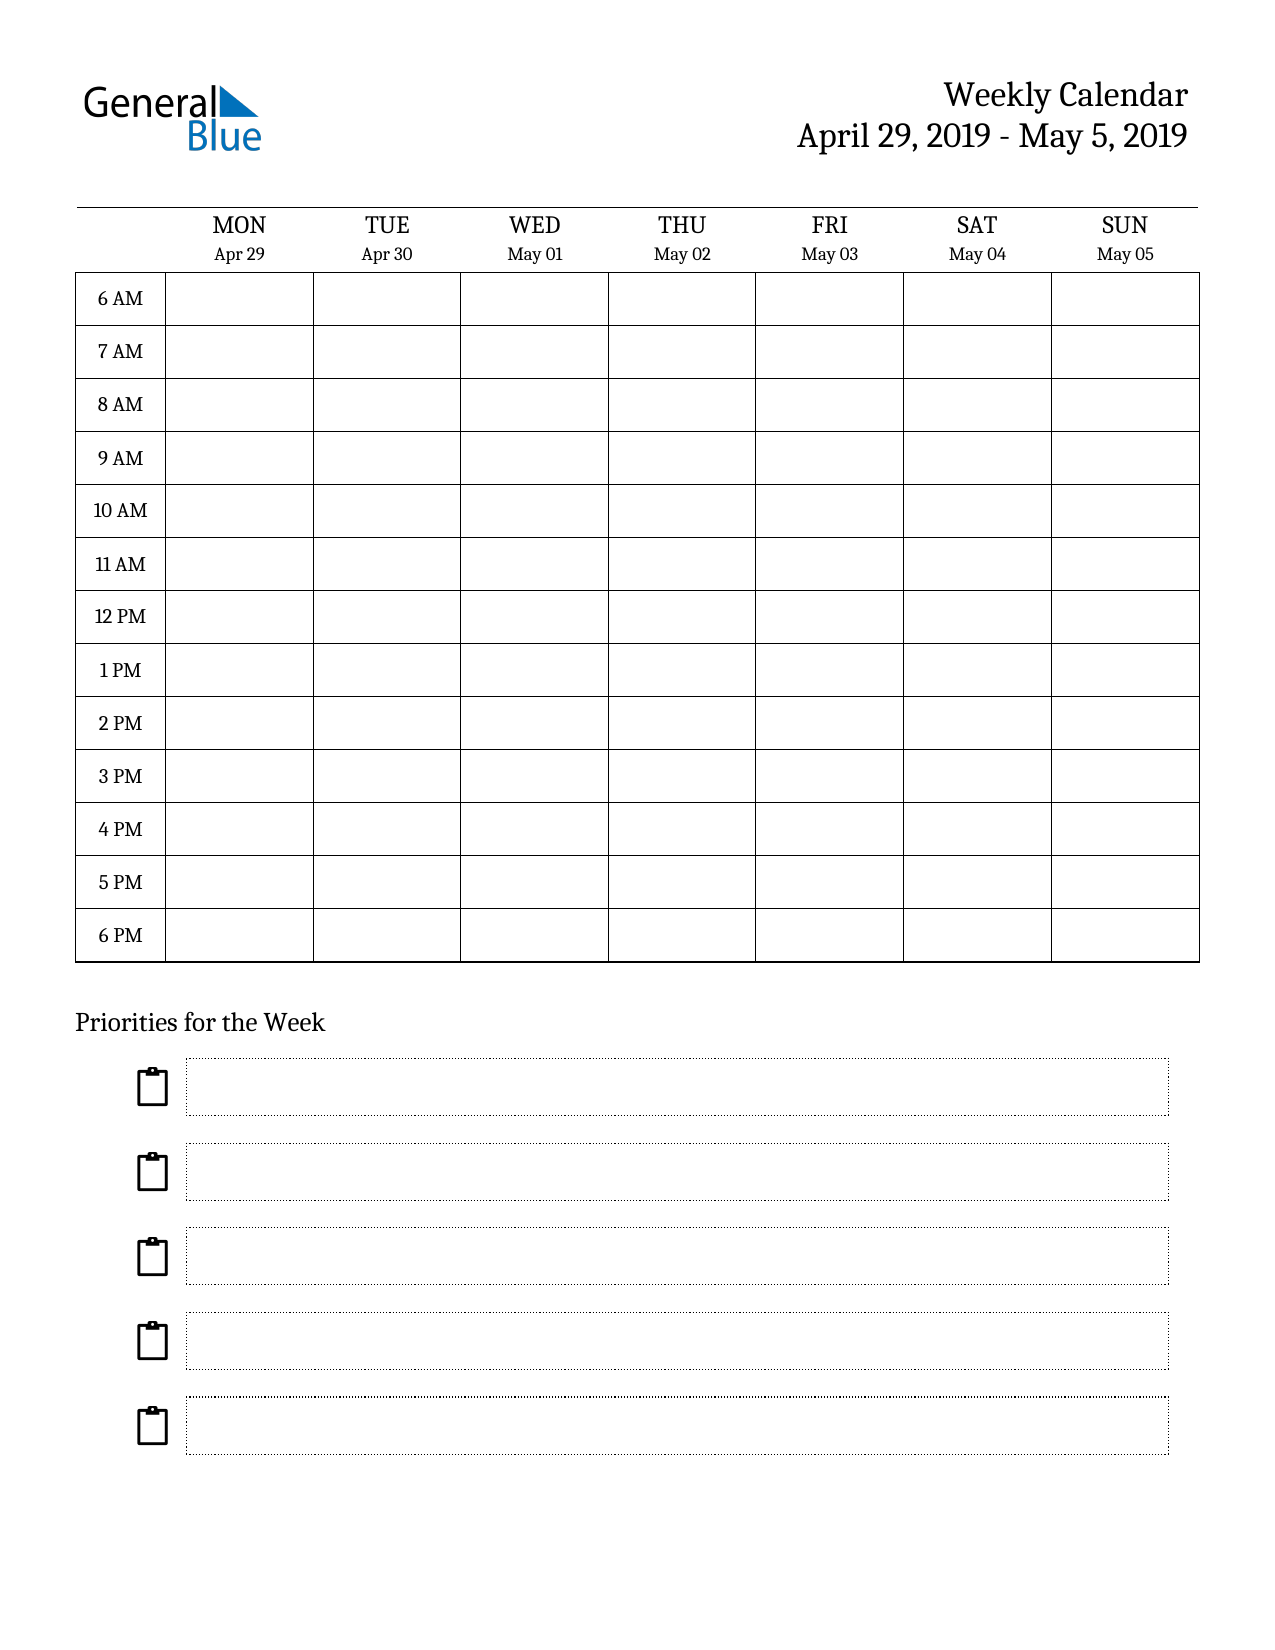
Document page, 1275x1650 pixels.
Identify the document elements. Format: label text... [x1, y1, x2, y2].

table_cell [609, 379, 755, 431]
table_cell [314, 273, 460, 325]
table_cell [461, 644, 608, 696]
table_cell [314, 485, 460, 537]
table_cell [756, 803, 903, 855]
table_cell [1052, 485, 1199, 537]
table_cell [756, 909, 903, 961]
table_cell [461, 750, 608, 802]
table_cell [461, 803, 608, 855]
table_cell 4 PM [76, 803, 165, 855]
table_cell TUE Apr 30 [313, 208, 461, 272]
table_cell [461, 273, 608, 325]
table_cell 7 AM [76, 326, 165, 378]
table_cell [314, 644, 460, 696]
table_cell [756, 485, 903, 537]
table_cell 2 PM [76, 697, 165, 749]
table_cell [609, 591, 755, 643]
table_cell SUN May 05 [1051, 207, 1199, 272]
table_cell [314, 909, 460, 961]
table_cell [166, 538, 313, 590]
table_cell [106, 1369, 1168, 1396]
table_cell [166, 326, 313, 378]
table_cell [904, 538, 1051, 590]
table_cell [461, 697, 608, 749]
table_cell 12 PM [76, 591, 165, 643]
table_cell [756, 326, 903, 378]
table_cell [314, 432, 460, 484]
table_cell [756, 538, 903, 590]
text Priorities for the Week [75, 1007, 1200, 1039]
picture [129, 1233, 176, 1280]
table_cell [106, 1284, 1168, 1312]
table_cell [187, 1143, 1168, 1200]
table_cell [756, 273, 903, 325]
table_cell [756, 750, 903, 802]
table_cell [166, 485, 313, 537]
table_cell [461, 326, 608, 378]
picture [129, 1318, 176, 1364]
table_cell [756, 379, 903, 431]
table_cell [756, 644, 903, 696]
table_cell 11 AM [76, 538, 165, 590]
table_cell FRI May 03 [756, 208, 903, 272]
table_cell 8 AM [76, 379, 165, 431]
table_cell [756, 697, 903, 749]
table_cell [609, 485, 755, 537]
picture [129, 1402, 176, 1449]
table_cell [166, 750, 313, 802]
table_cell [166, 644, 313, 696]
picture [84, 85, 261, 151]
table_cell [904, 326, 1051, 378]
table_cell [904, 591, 1051, 643]
table_cell [904, 909, 1051, 961]
table_cell 6 AM [76, 273, 165, 325]
table_cell [904, 644, 1051, 696]
table_cell [609, 697, 755, 749]
table_cell [904, 856, 1051, 908]
picture [129, 1063, 176, 1110]
table_cell [314, 326, 460, 378]
table_cell [609, 326, 755, 378]
table_cell [187, 1312, 1168, 1369]
table_cell [609, 644, 755, 696]
table_cell [461, 909, 608, 961]
table_cell [1052, 538, 1199, 590]
table_cell [904, 432, 1051, 484]
table_cell SAT May 04 [904, 208, 1051, 272]
table_cell [756, 432, 903, 484]
table_cell [609, 750, 755, 802]
table_cell [1052, 273, 1199, 325]
table_cell [106, 1200, 1168, 1227]
table_cell 10 AM [76, 485, 165, 537]
table_cell [461, 485, 608, 537]
table_cell [461, 591, 608, 643]
table_cell [314, 750, 460, 802]
table_cell THU May 02 [608, 208, 756, 272]
table_cell [106, 1143, 187, 1200]
table_cell [1052, 644, 1199, 696]
table_cell [609, 273, 755, 325]
table_cell 6 PM [76, 909, 165, 961]
table_cell [106, 1227, 187, 1284]
table_cell [1052, 856, 1199, 908]
table_cell [461, 379, 608, 431]
picture [129, 1148, 176, 1195]
table_cell [314, 697, 460, 749]
table_cell [609, 856, 755, 908]
table_cell [904, 750, 1051, 802]
table_cell [609, 803, 755, 855]
table_cell [187, 1227, 1168, 1284]
table_header Weekly Calendar April 29, 2019 - May 5, 2019 [76, 75, 1199, 207]
table_cell [904, 379, 1051, 431]
table_cell [904, 803, 1051, 855]
table_cell [1052, 432, 1199, 484]
table_cell 9 AM [76, 432, 165, 484]
table_cell [166, 803, 313, 855]
table_cell [106, 1312, 187, 1369]
table_cell [904, 485, 1051, 537]
table_cell [904, 273, 1051, 325]
table_cell [461, 432, 608, 484]
table_cell [166, 591, 313, 643]
table_cell [166, 432, 313, 484]
table_cell [314, 803, 460, 855]
table_cell [166, 379, 313, 431]
table_cell [609, 538, 755, 590]
table_cell [1052, 697, 1199, 749]
table_cell [461, 538, 608, 590]
table_cell [314, 538, 460, 590]
table_cell [106, 1396, 187, 1454]
table_cell [1052, 591, 1199, 643]
table_header [187, 1058, 1168, 1115]
table_cell WED May 01 [461, 208, 608, 272]
table_cell [166, 273, 313, 325]
table_cell MON Apr 29 [165, 208, 313, 272]
table_cell [1052, 326, 1199, 378]
table_cell [609, 909, 755, 961]
table_cell [187, 1396, 1168, 1454]
table_cell [166, 856, 313, 908]
table_cell [1052, 803, 1199, 855]
table_cell [756, 591, 903, 643]
table_cell [461, 856, 608, 908]
table_cell [1052, 379, 1199, 431]
table_cell [166, 909, 313, 961]
table_cell [166, 697, 313, 749]
table_cell [1052, 909, 1199, 961]
table_cell [609, 432, 755, 484]
table_cell [904, 697, 1051, 749]
table_cell 1 PM [76, 644, 165, 696]
table_cell [756, 856, 903, 908]
table_header [106, 1058, 187, 1115]
table_cell 5 PM [76, 856, 165, 908]
table_cell [76, 208, 165, 272]
table_cell [1052, 750, 1199, 802]
table_cell 3 PM [76, 750, 165, 802]
table_cell [314, 591, 460, 643]
table_cell [314, 379, 460, 431]
table_cell [314, 856, 460, 908]
table_cell [106, 1115, 1168, 1142]
